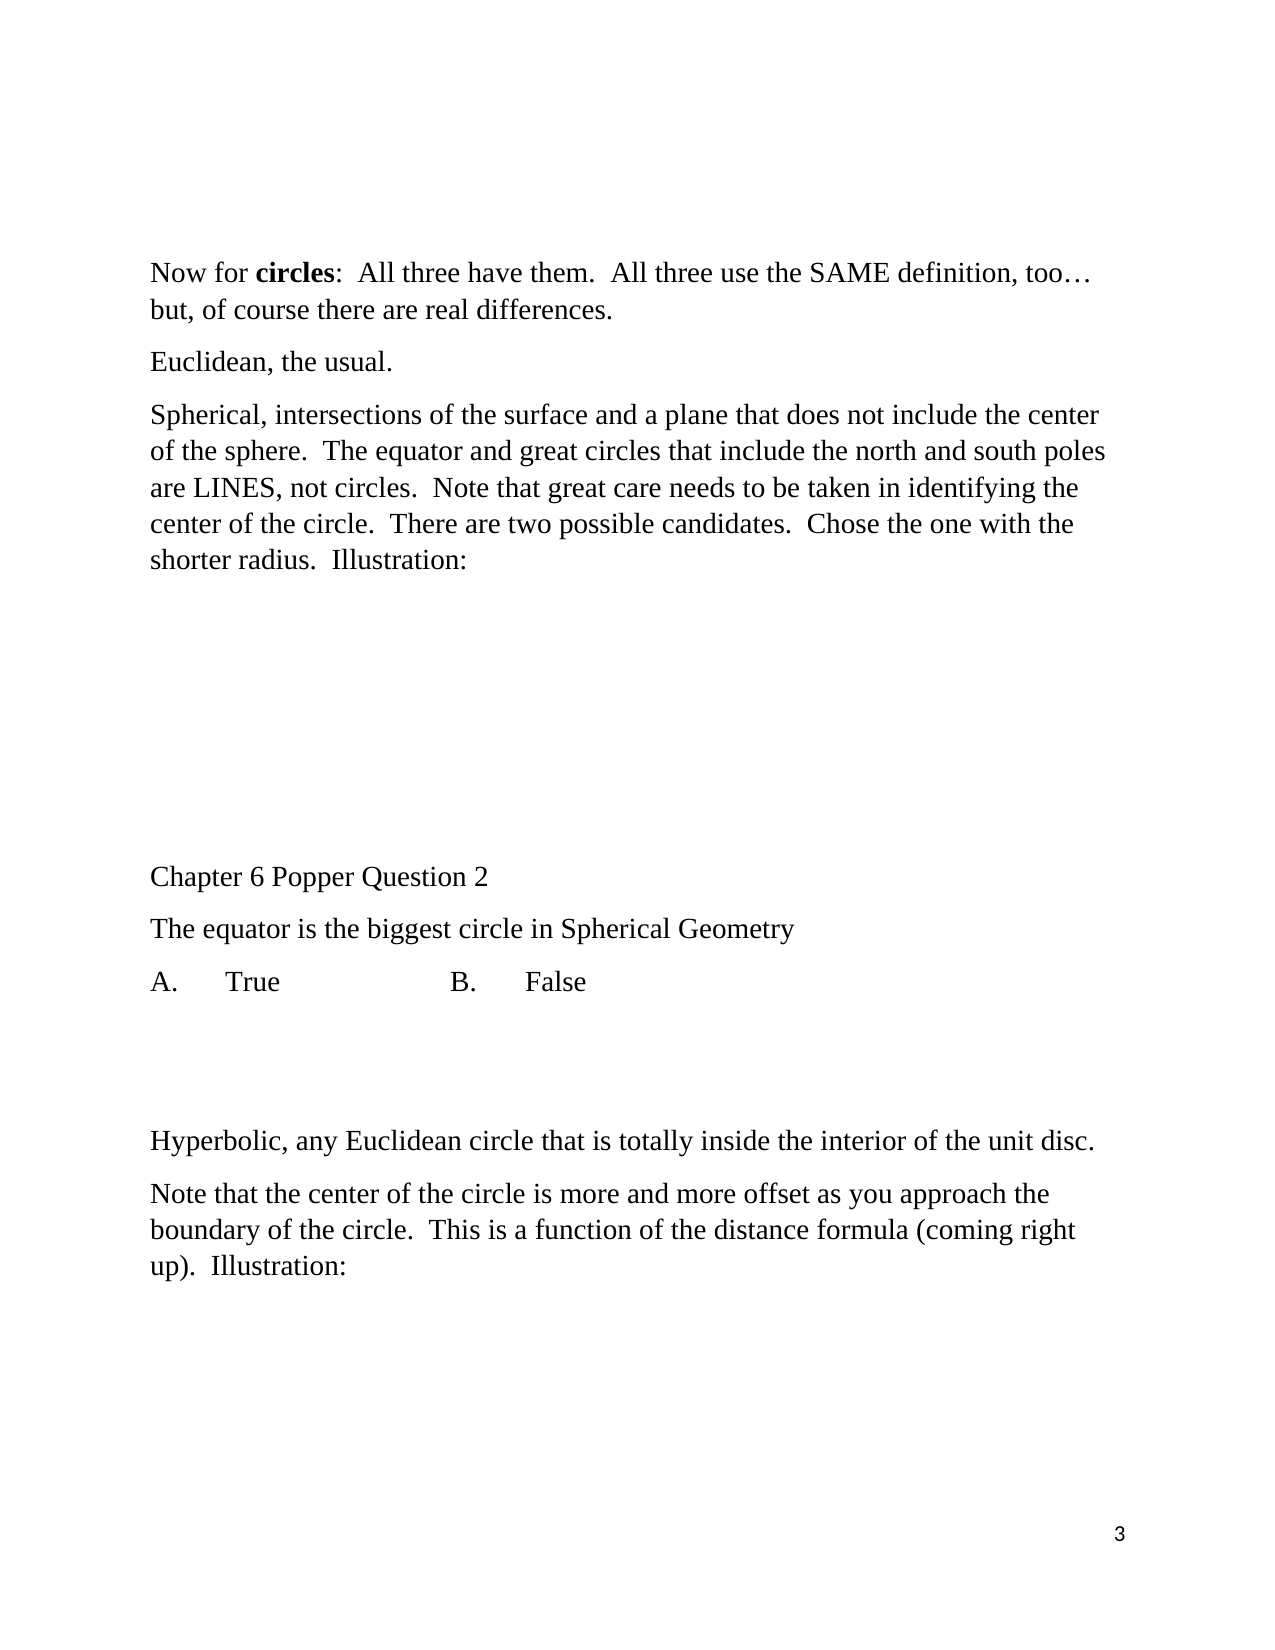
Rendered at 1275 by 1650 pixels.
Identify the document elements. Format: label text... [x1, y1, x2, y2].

text Now for circles: All three have them. All three use the SAME definition, too…but, of course there are real differences. [150, 256, 1125, 325]
text Note that the center of the circle is more and more offset as you approach the boundary of the circle. This is a function of the distance formula (coming right up). Illustration: [150, 1176, 1125, 1282]
text Spherical, intersections of the surface and a plane that does not include the center of the sphere. The equator and great circles that include the north and south poles are LINES, not circles. Note that great care needs to be taken in identifying the center of the circle. There are two possible candidates. Chose the one with the shorter radius. Illustration: [150, 397, 1125, 576]
text Euclidean, the usual. [150, 344, 1125, 378]
text The equator is the biggest circle in Spherical Geometry [150, 912, 1125, 945]
text Hyperbolic, any Euclidean circle that is totally inside the interior of the unit disc. [150, 1123, 1125, 1156]
text A. True B. False [150, 964, 1125, 998]
text Chapter 6 Popper Question 2 [150, 859, 1125, 892]
